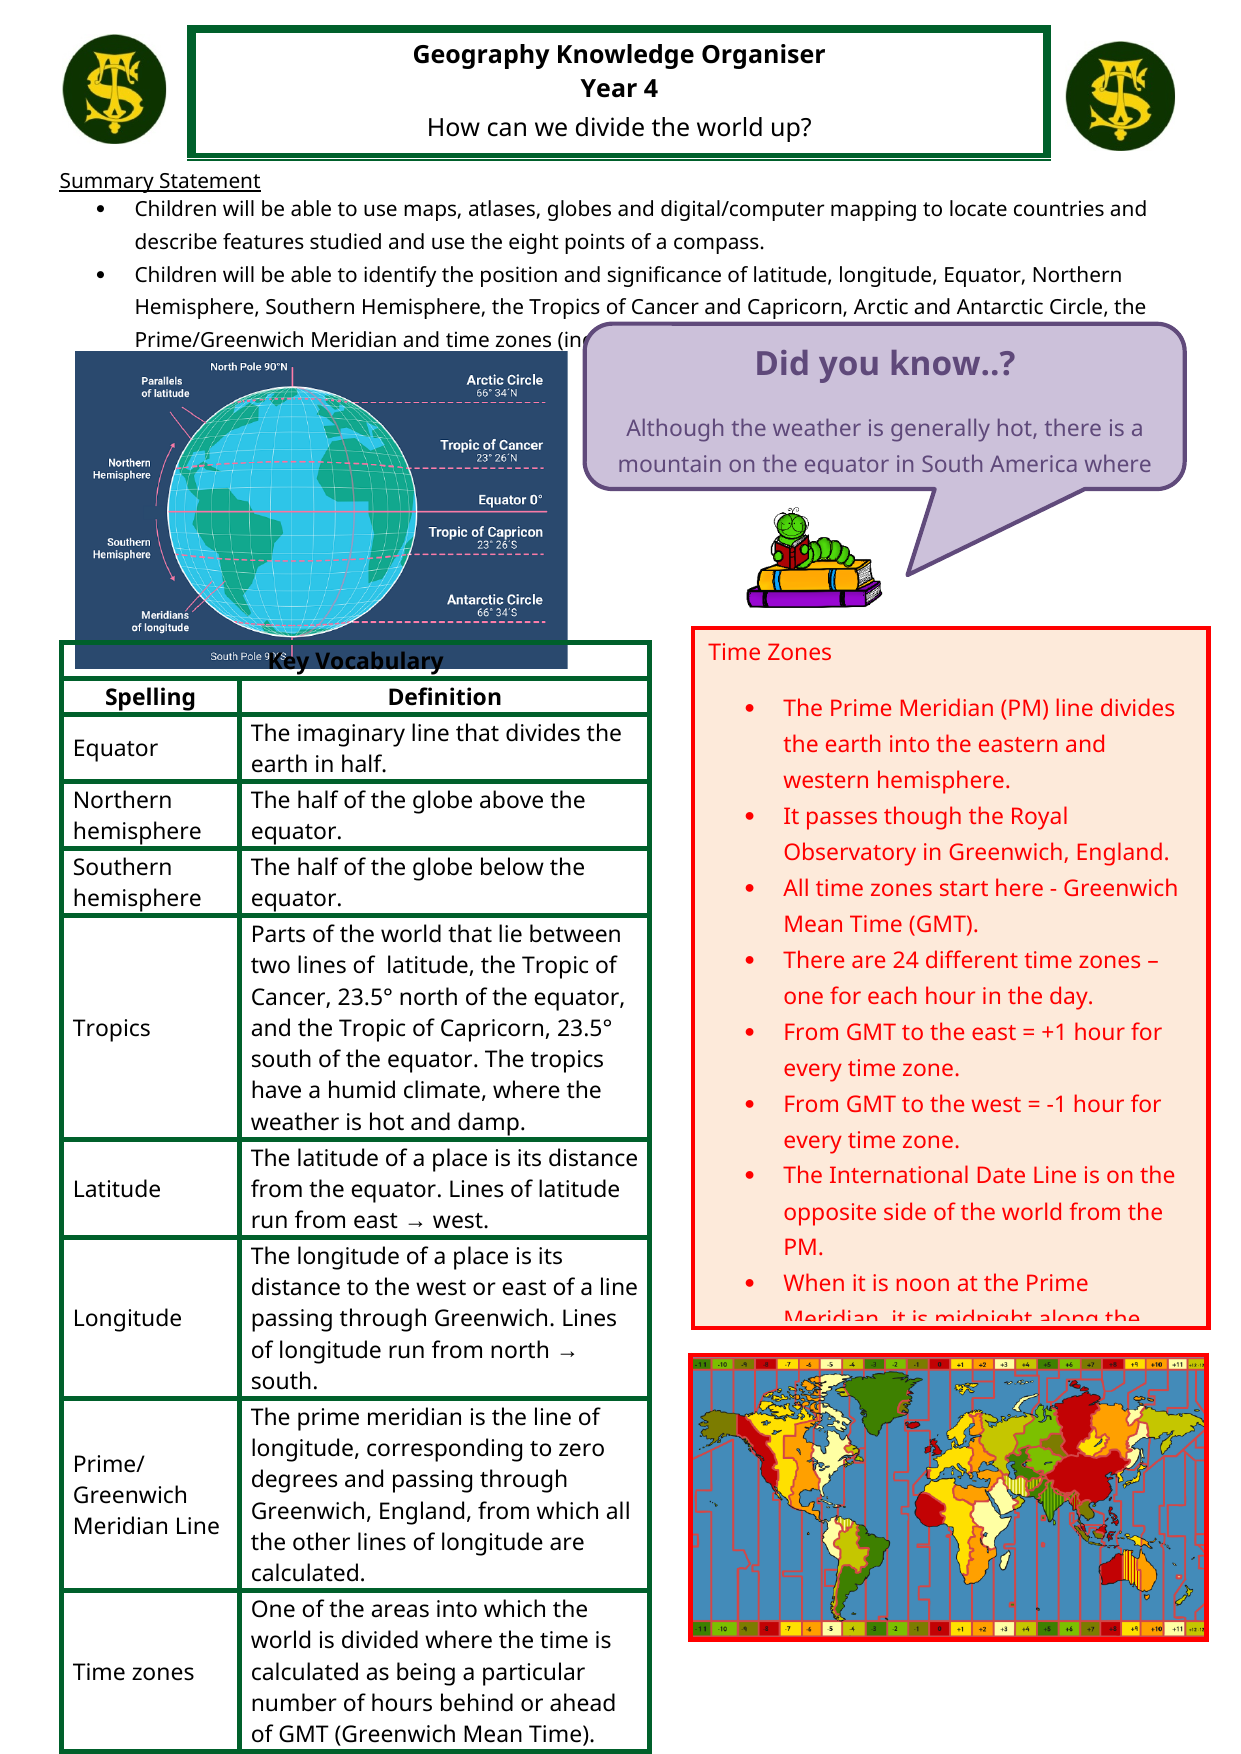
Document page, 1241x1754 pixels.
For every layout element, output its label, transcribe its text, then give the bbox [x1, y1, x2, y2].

table_cell One of the areas into which the world is divided where the time is calculated as being a particular number of hours behind or ahead of GMT (Greenwich Mean Time). [242, 1593, 647, 1749]
table_cell The half of the globe above the equator. [242, 784, 647, 846]
table_cell Longitude [64, 1240, 237, 1396]
picture [1065, 41, 1176, 151]
table_cell Tropics [64, 918, 237, 1137]
table_cell The longitude of a place is its distance to the west or east of a line passing through Greenwich. Lines of longitude run from north → south. [242, 1240, 647, 1396]
picture [62, 34, 167, 144]
table_cell Northern hemisphere [64, 784, 237, 846]
picture [693, 1357, 1204, 1637]
picture [745, 499, 883, 618]
table_cell The half of the globe below the equator. [242, 851, 647, 913]
table_cell Equator [64, 717, 237, 779]
picture [75, 351, 568, 640]
table_header Key Vocabulary [64, 645, 647, 676]
table_cell The prime meridian is the line of longitude, corresponding to zero degrees and passing through Greenwich, England, from which all the other lines of longitude are calculated. [242, 1401, 647, 1588]
table_cell Parts of the world that lie between two lines of latitude, the Tropic of Cancer, 23.5° north of the equator, and the Tropic of Capricorn, 23.5° south of the equator. The tropics have a humid climate, where the weather is hot and damp. [242, 918, 647, 1137]
table_cell Southern hemisphere [64, 851, 237, 913]
table_cell Time zones [64, 1593, 237, 1749]
table_cell Prime/Greenwich Meridian Line [64, 1401, 237, 1588]
table_cell The imaginary line that divides the earth in half. [242, 717, 647, 779]
table_cell Definition [242, 681, 647, 712]
table_cell Spelling [64, 681, 237, 712]
table_cell Latitude [64, 1142, 237, 1235]
table_cell The latitude of a place is its distance from the equator. Lines of latitude run from east → west. [242, 1142, 647, 1235]
